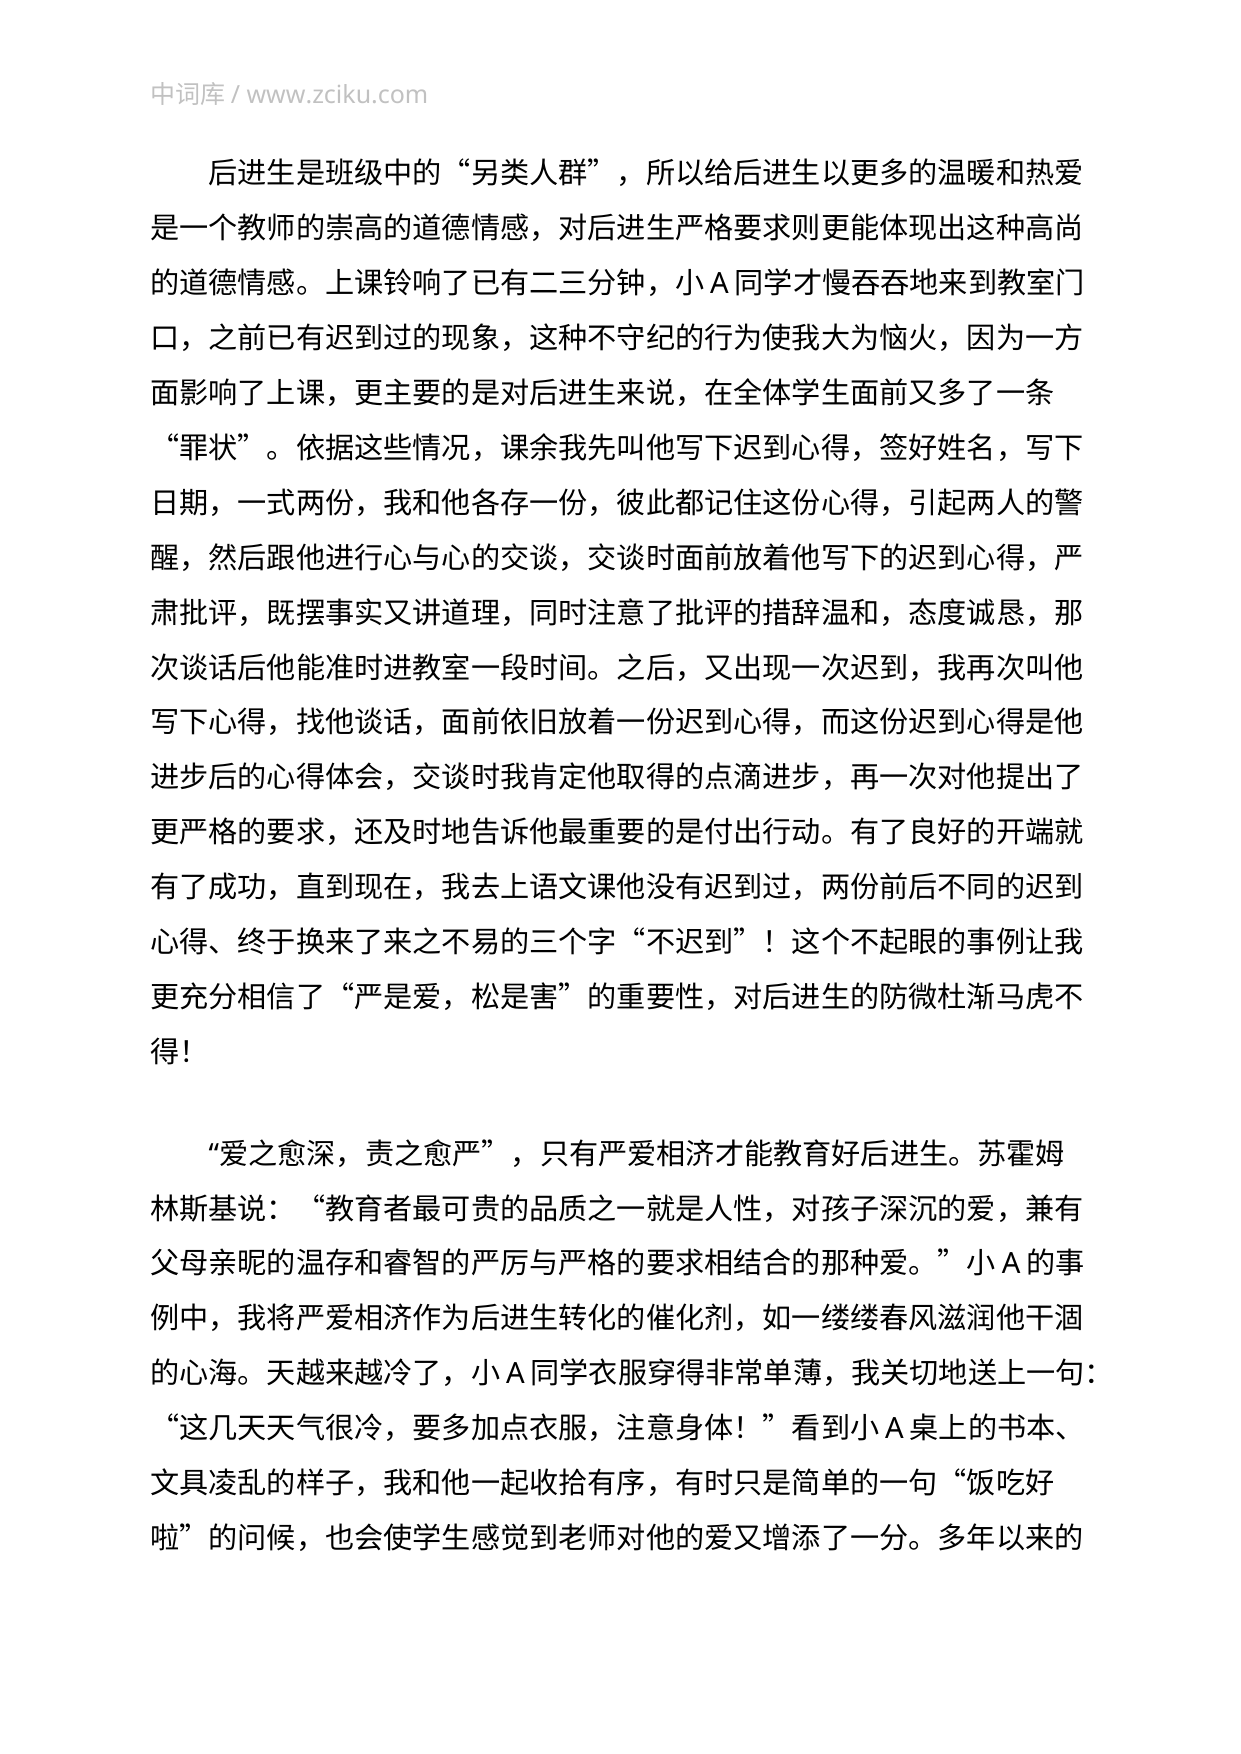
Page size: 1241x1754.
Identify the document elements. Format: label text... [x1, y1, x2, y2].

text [150, 1130, 1090, 1557]
text 后进生是班级中的“另类人群”，所以给后进生以更多的温暖和热爱是一个教师的崇高的道德情感，对后进生严格要求则更能体现出这种高尚的道德情感。上课铃响了已有二三分钟，小A同学才慢吞吞地来到教室门口，之前已有迟到过的现象，这种不守纪的行为使我大为恼火，因为一方面影响了上课，更主要的是对后进生来说，在全体学生面前又多了一条“罪状”。依据这些情况，课余我先叫他写下迟到心得，签好姓名，写下日期，一式两份，我和他各存一份，彼此都记住这份心得，引起两人的警醒，然后跟他进行心与心的交谈，交谈时面前放着他写下的迟到心得，严肃批评，既摆事实又讲道理，同时注意了批评的措辞温和，态度诚恳，那次谈话后他能准时进教室一段时间。之后，又出现一次迟到，我再次叫他写下心得，找他谈话，面前依旧放着一份迟到心得，而这份迟到心得是他进步后的心得体会，交谈时我肯定他取得的点滴进步，再一次对他提出了更严格的要求，还及时地告诉他最重要的是付出行动。有了良好的开端就有了成功，直到现在，我去上语文课他没有迟到过，两份前后不同的迟到心得、终于换来了来之不易的三个字“不迟到”！这个不起眼的事例让我更充分相信了“严是爱，松是害”的重要性，对后进生的防微杜渐马虎不得！ [150, 150, 1090, 1071]
